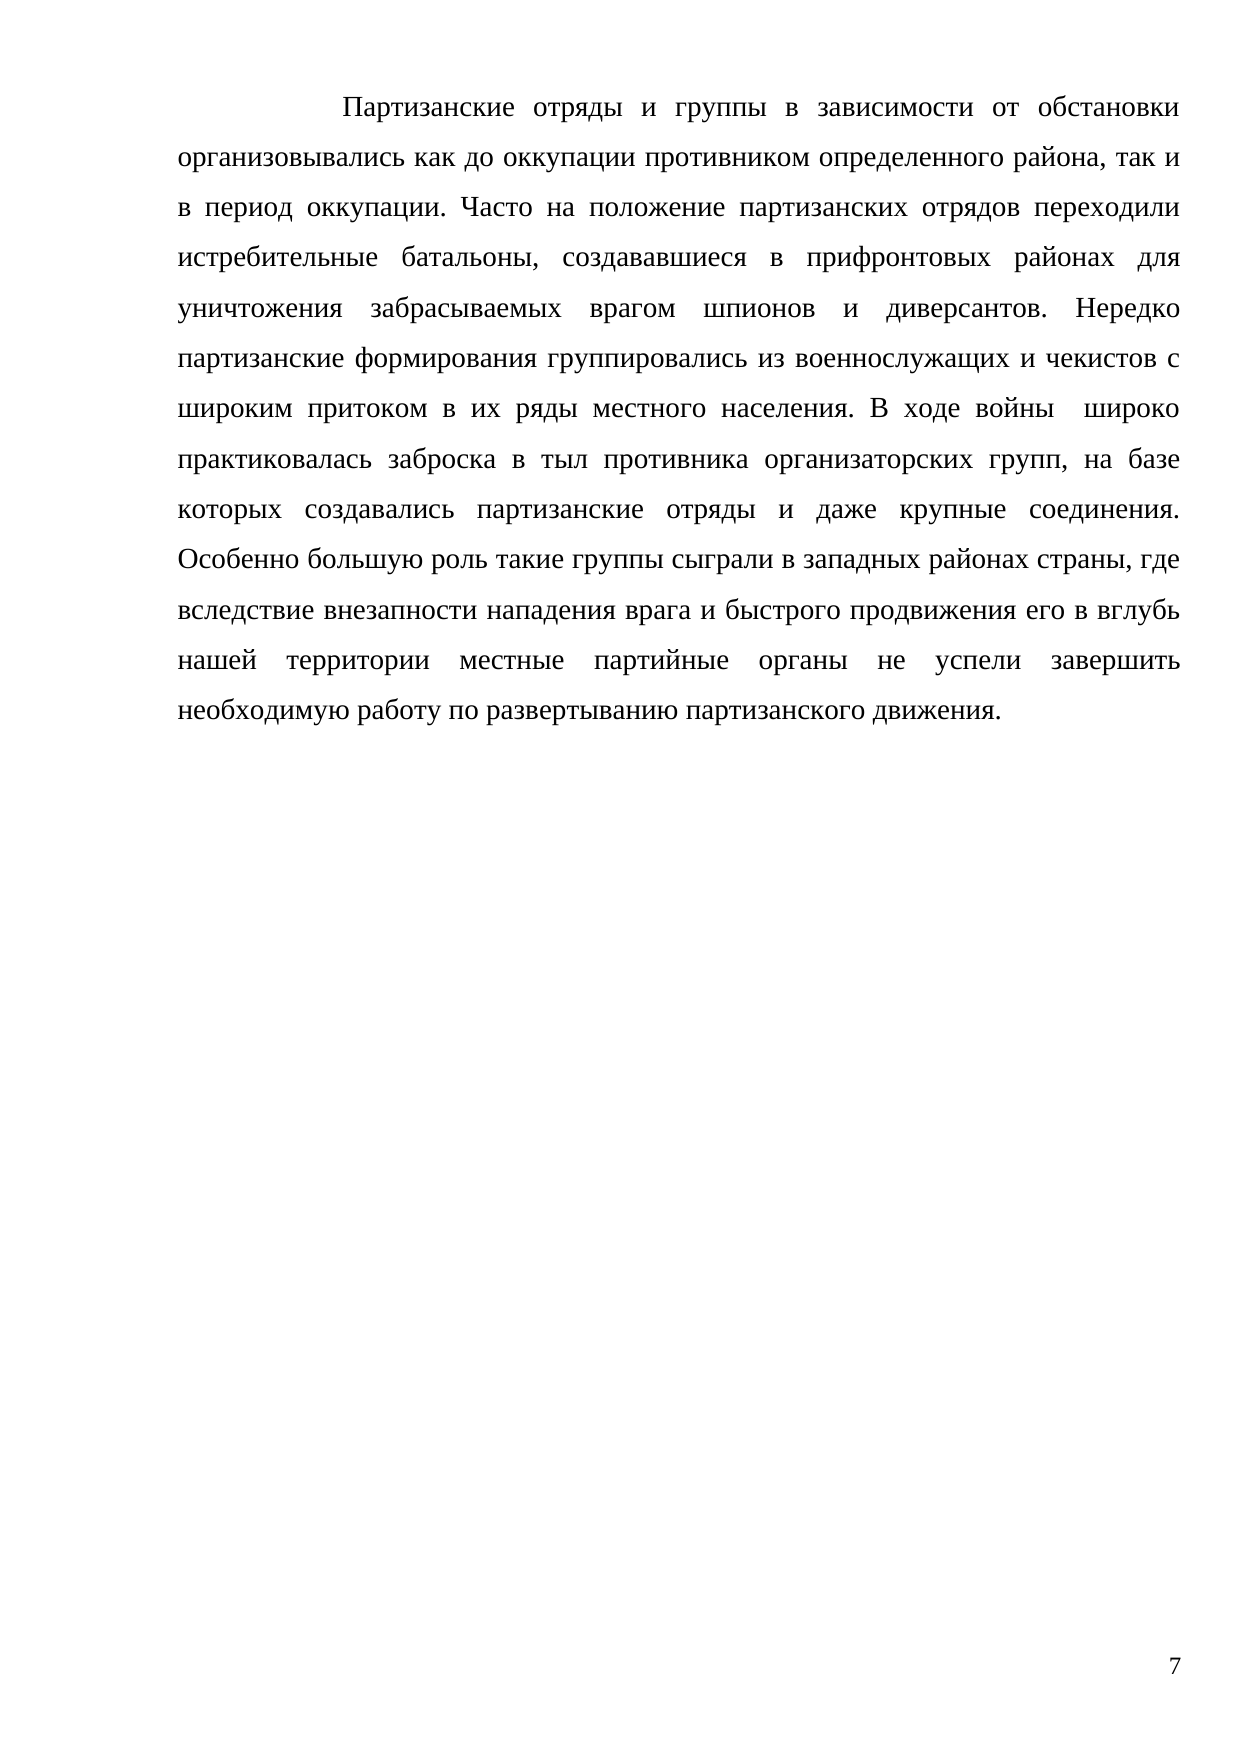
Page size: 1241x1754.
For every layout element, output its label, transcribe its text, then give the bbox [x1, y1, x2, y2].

text Партизанские отряды и группы в зависимости oт обстановки организовывались как до оккупации противником определенного района, так и в период оккупации. Часто на положение партизанских отрядов переходили истребительные батальоны, создававшиеся в прифронтовых районах для уничтожения забрасываемых врагом шпионов и диверсантов. Нередко партизанские формирования группировались из военнослужащих и чекистов с широким притоком в их ряды местного населения. В ходе войны широко практиковалась заброска в тыл противника организаторских групп, на базе которых создавались партизанские отряды и даже крупные соединения. Особенно большую роль такие группы сыграли в западных районах страны, где вследствие внезапности нападения врага и быстрого продвижения его в вглубь нашей территории местные партийные органы не успели завершить необходимую работу по развертыванию партизанского движения. [177, 89, 1181, 726]
